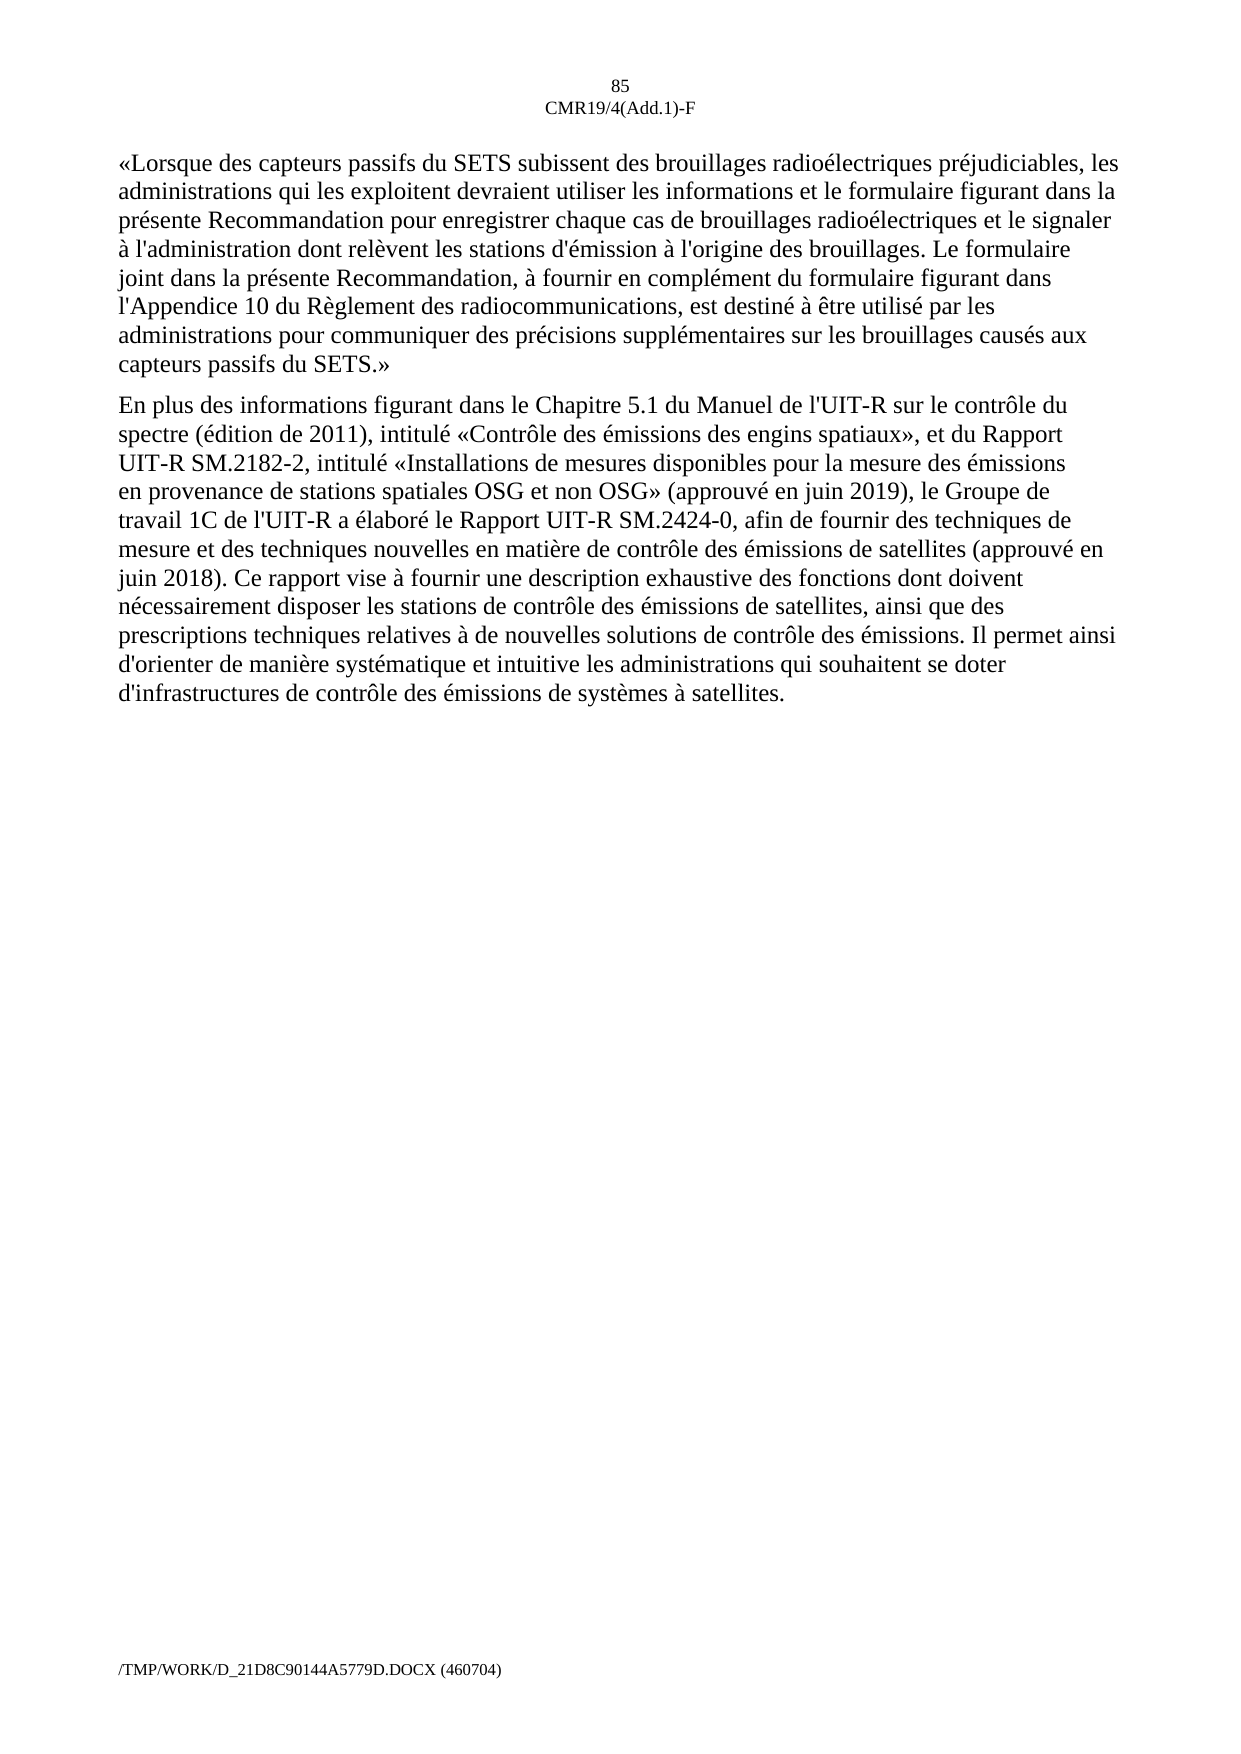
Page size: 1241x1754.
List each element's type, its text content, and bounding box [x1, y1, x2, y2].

text En plus des informations figurant dans le Chapitre 5.1 du Manuel de l'UIT-R sur le contrôle du spectre (édition de 2011), intitulé «Contrôle des émissions des engins spatiaux», et du Rapport UIT-R SM.2182-2, intitulé «Installations de mesures disponibles pour la mesure des émissions en provenance de stations spatiales OSG et non OSG» (approuvé en juin 2019), le Groupe de travail 1C de l'UIT-R a élaboré le Rapport UIT-R SM.2424-0, afin de fournir des techniques de mesure et des techniques nouvelles en matière de contrôle des émissions de satellites (approuvé en juin 2018). Ce rapport vise à fournir une description exhaustive des fonctions dont doivent nécessairement disposer les stations de contrôle des émissions de satellites, ainsi que des prescriptions techniques relatives à de nouvelles solutions de contrôle des émissions. Il permet ainsi d'orienter de manière systématique et intuitive les administrations qui souhaitent se doter d'infrastructures de contrôle des émissions de systèmes à satellites. [118, 390, 1122, 706]
text «Lorsque des capteurs passifs du SETS subissent des brouillages radioélectriques préjudiciables, les administrations qui les exploitent devraient utiliser les informations et le formulaire figurant dans la présente Recommandation pour enregistrer chaque cas de brouillages radioélectriques et le signaler à l'administration dont relèvent les stations d'émission à l'origine des brouillages. Le formulaire joint dans la présente Recommandation, à fournir en complément du formulaire figurant dans l'Appendice 10 du Règlement des radiocommunications, est destiné à être utilisé par les administrations pour communiquer des précisions supplémentaires sur les brouillages causés aux capteurs passifs du SETS.» [118, 148, 1122, 378]
